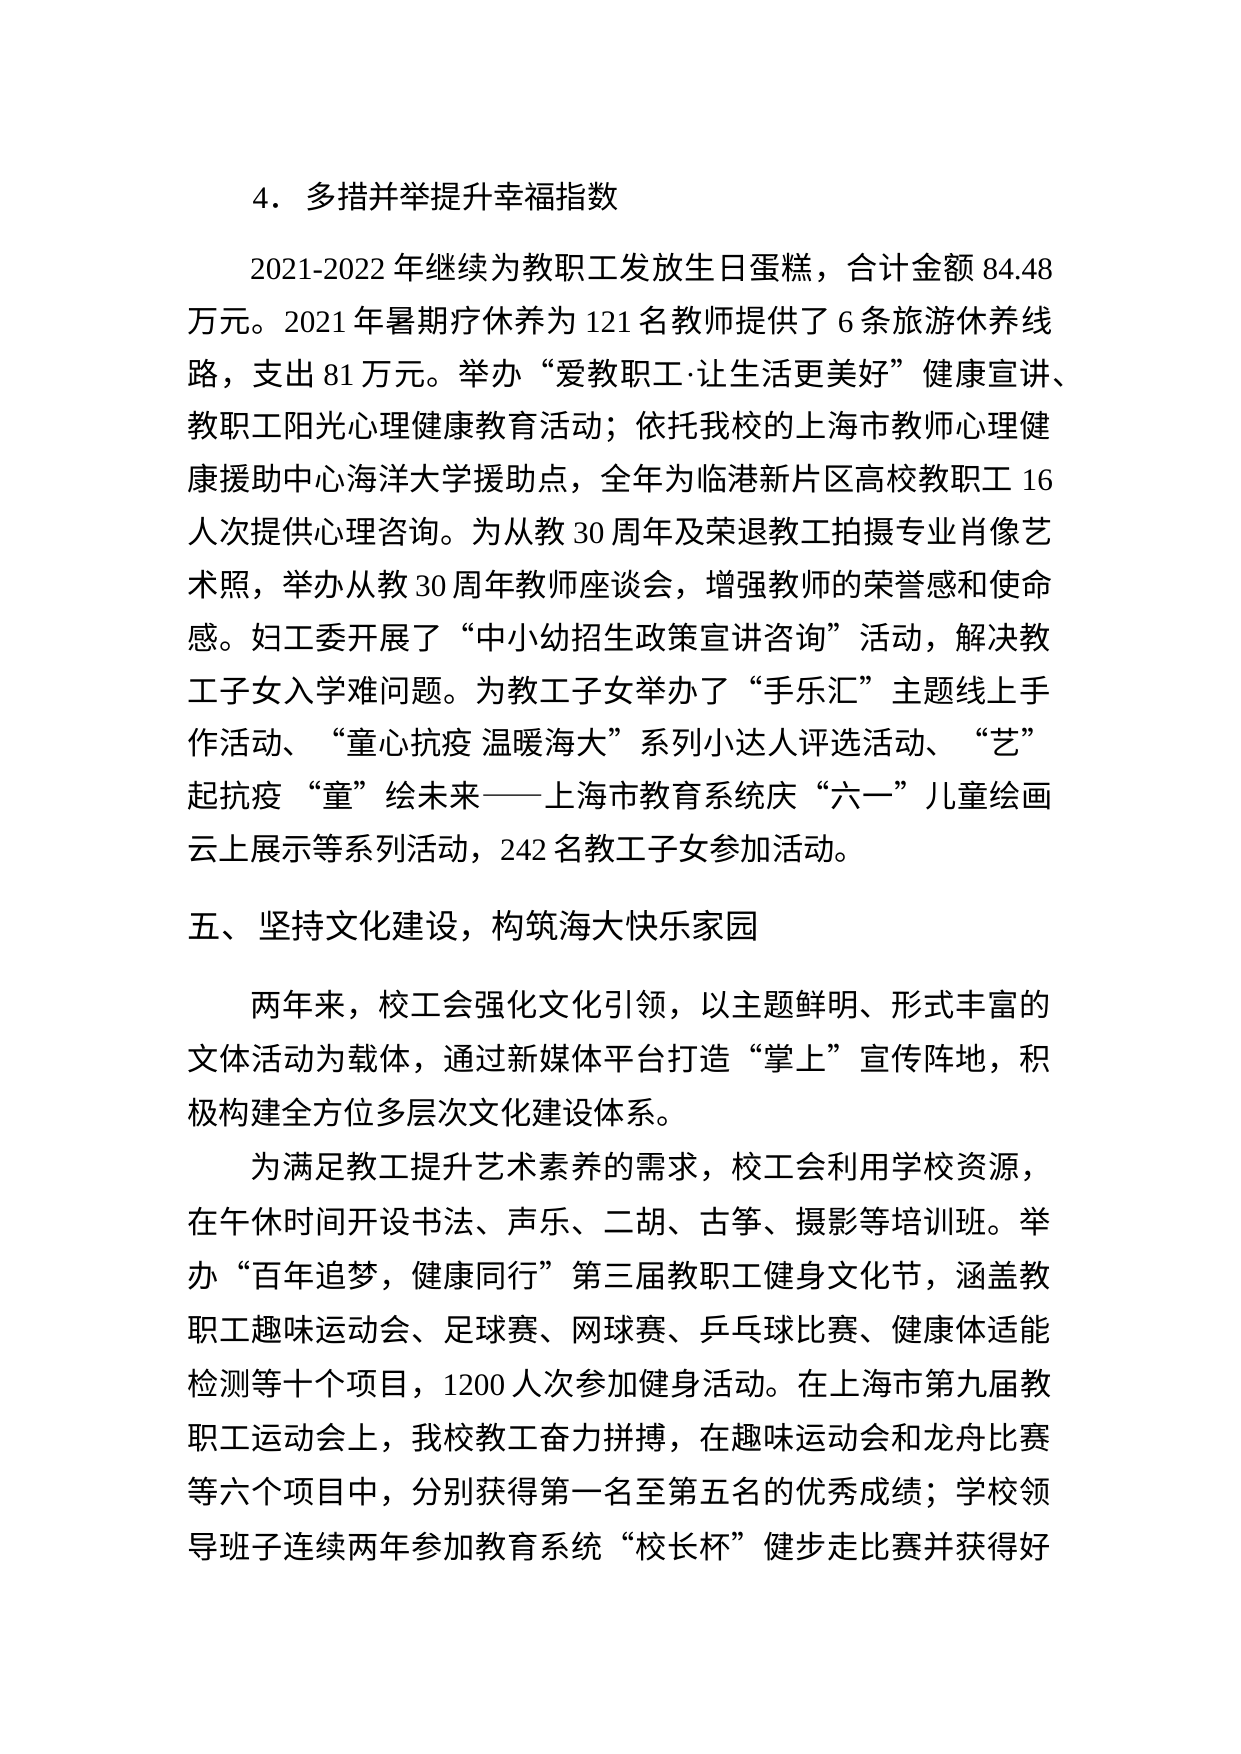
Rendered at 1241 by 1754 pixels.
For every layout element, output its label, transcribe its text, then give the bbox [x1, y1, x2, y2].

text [187, 1143, 1053, 1567]
text 两年来，校工会强化文化引领，以主题鲜明、形式丰富的文体活动为载体，通过新媒体平台打造“掌上”宣传阵地，积极构建全方位多层次文化建设体系。 [187, 980, 1053, 1134]
list 坚持文化建设，构筑海大快乐家园 [187, 900, 1053, 948]
list 多措并举提升幸福指数 [187, 162, 1053, 227]
text 2021-2022年继续为教职工发放生日蛋糕，合计金额84.48万元。2021年暑期疗休养为121名教师提供了6条旅游休养线路，支出81万元。举办“爱教职工·让生活更美好”健康宣讲、教职工阳光心理健康教育活动；依托我校的上海市教师心理健康援助中心海洋大学援助点，全年为临港新片区高校教职工16人次提供心理咨询。为从教30周年及荣退教工拍摄专业肖像艺术照，举办从教30周年教师座谈会，增强教师的荣誉感和使命感。妇工委开展了“中小幼招生政策宣讲咨询”活动，解决教工子女入学难问题。为教工子女举办了“手乐汇”主题线上手作活动、“童心抗疫 温暖海大”系列小达人评选活动、“艺”起抗疫 “童”绘未来——上海市教育系统庆“六一”儿童绘画云上展示等系列活动，242名教工子女参加活动。 [187, 243, 1053, 869]
